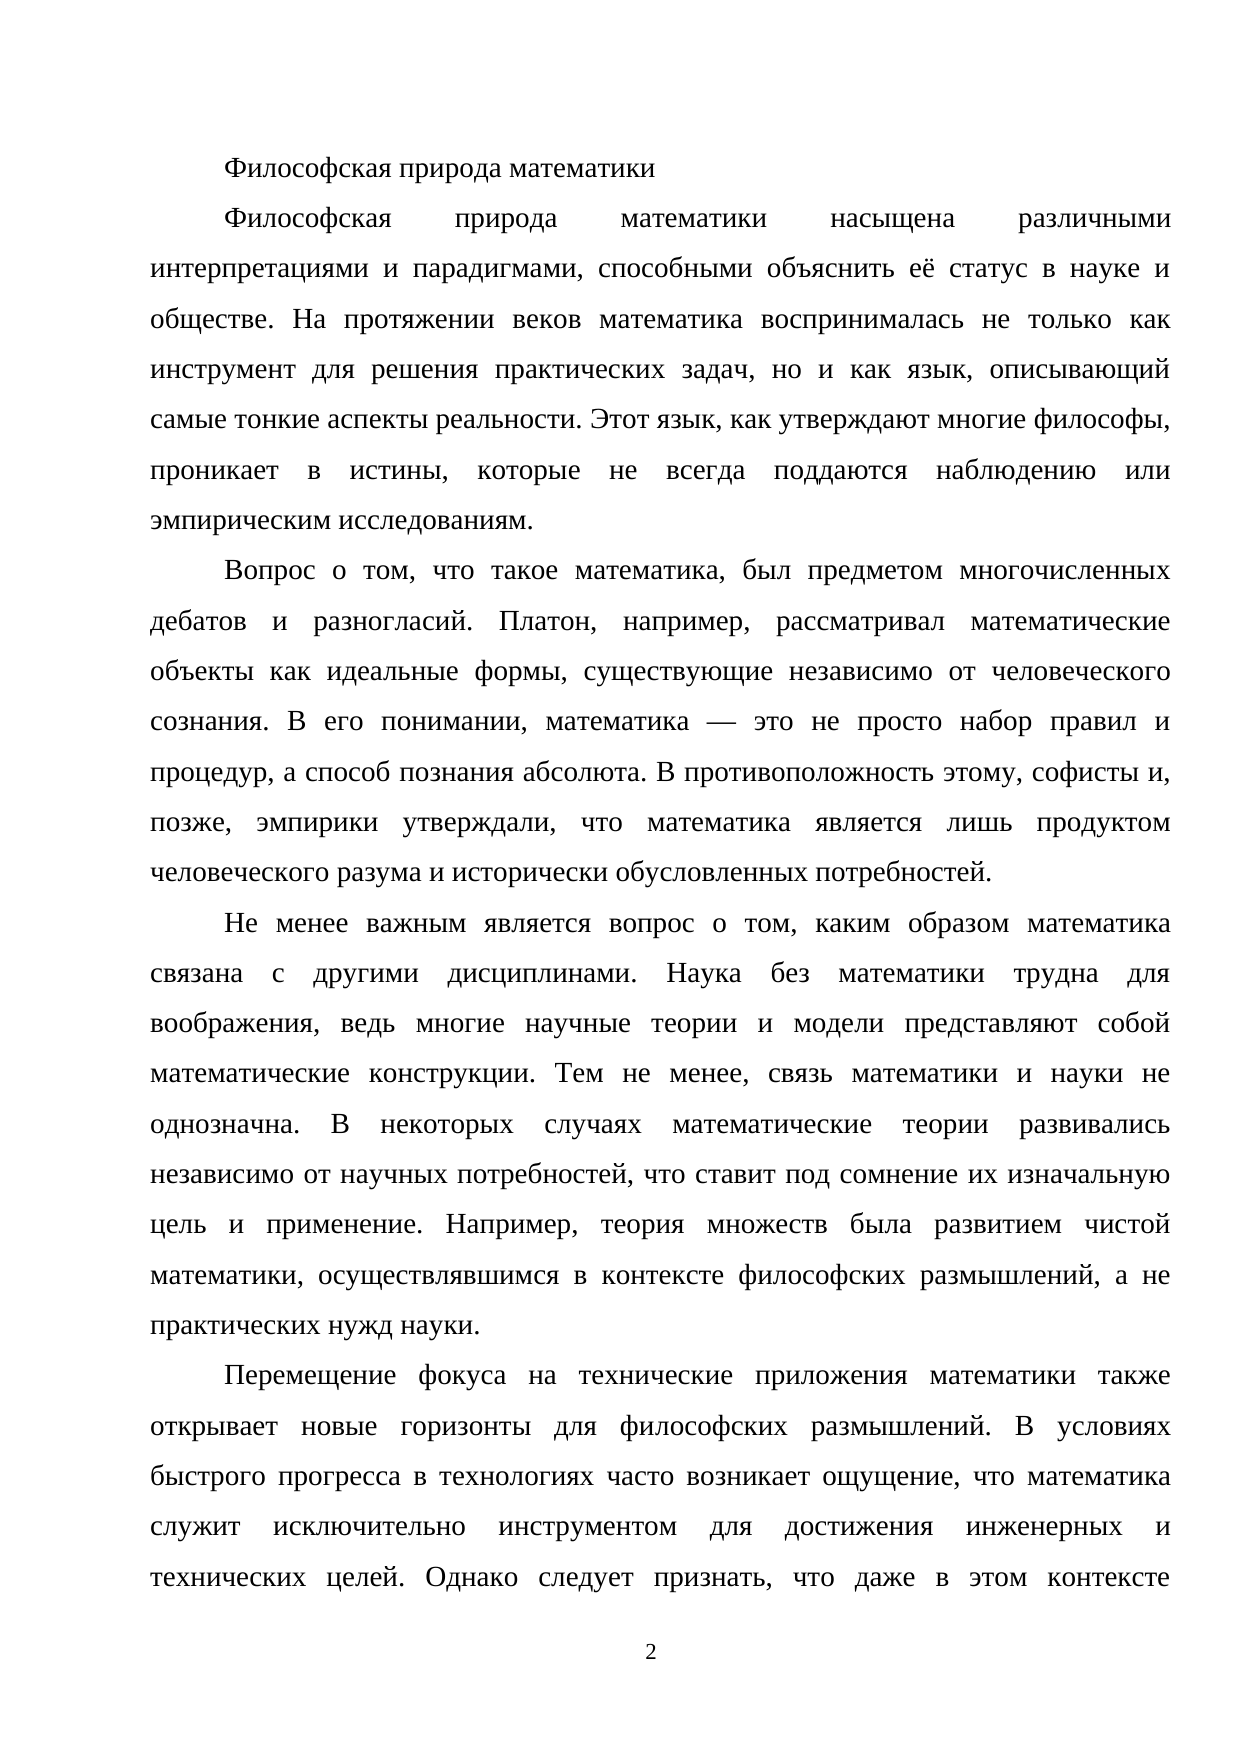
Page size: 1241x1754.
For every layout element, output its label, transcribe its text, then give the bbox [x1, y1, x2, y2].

text Вопрос о том, что такое математика, был предметом многочисленных дебатов и разногласий. Платон, например, рассматривал математические объекты как идеальные формы, существующие независимо от человеческого сознания. В его понимании, математика — это не просто набор правил и процедур, а способ познания абсолюта. В противоположность этому, софисты и, позже, эмпирики утверждали, что математика является лишь продуктом человеческого разума и исторически обусловленных потребностей. [150, 552, 1172, 888]
text Не менее важным является вопрос о том, каким образом математика связана с другими дисциплинами. Наука без математики трудна для воображения, ведь многие научные теории и модели представляют собой математические конструкции. Тем не менее, связь математики и науки не однозначна. В некоторых случаях математические теории развивались независимо от научных потребностей, что ставит под сомнение их изначальную цель и применение. Например, теория множеств была развитием чистой математики, осуществлявшимся в контексте философских размышлений, а не практических нужд науки. [150, 905, 1172, 1341]
text Философская природа математики насыщена различными интерпретациями и парадигмами, способными объяснить её статус в науке и обществе. На протяжении веков математика воспринималась не только как инструмент для решения практических задач, но и как язык, описывающий самые тонкие аспекты реальности. Этот язык, как утверждают многие философы, проникает в истины, которые не всегда поддаются наблюдению или эмпирическим исследованиям. [150, 200, 1172, 536]
text Философская природа математики [150, 150, 1172, 183]
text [150, 1357, 1172, 1592]
